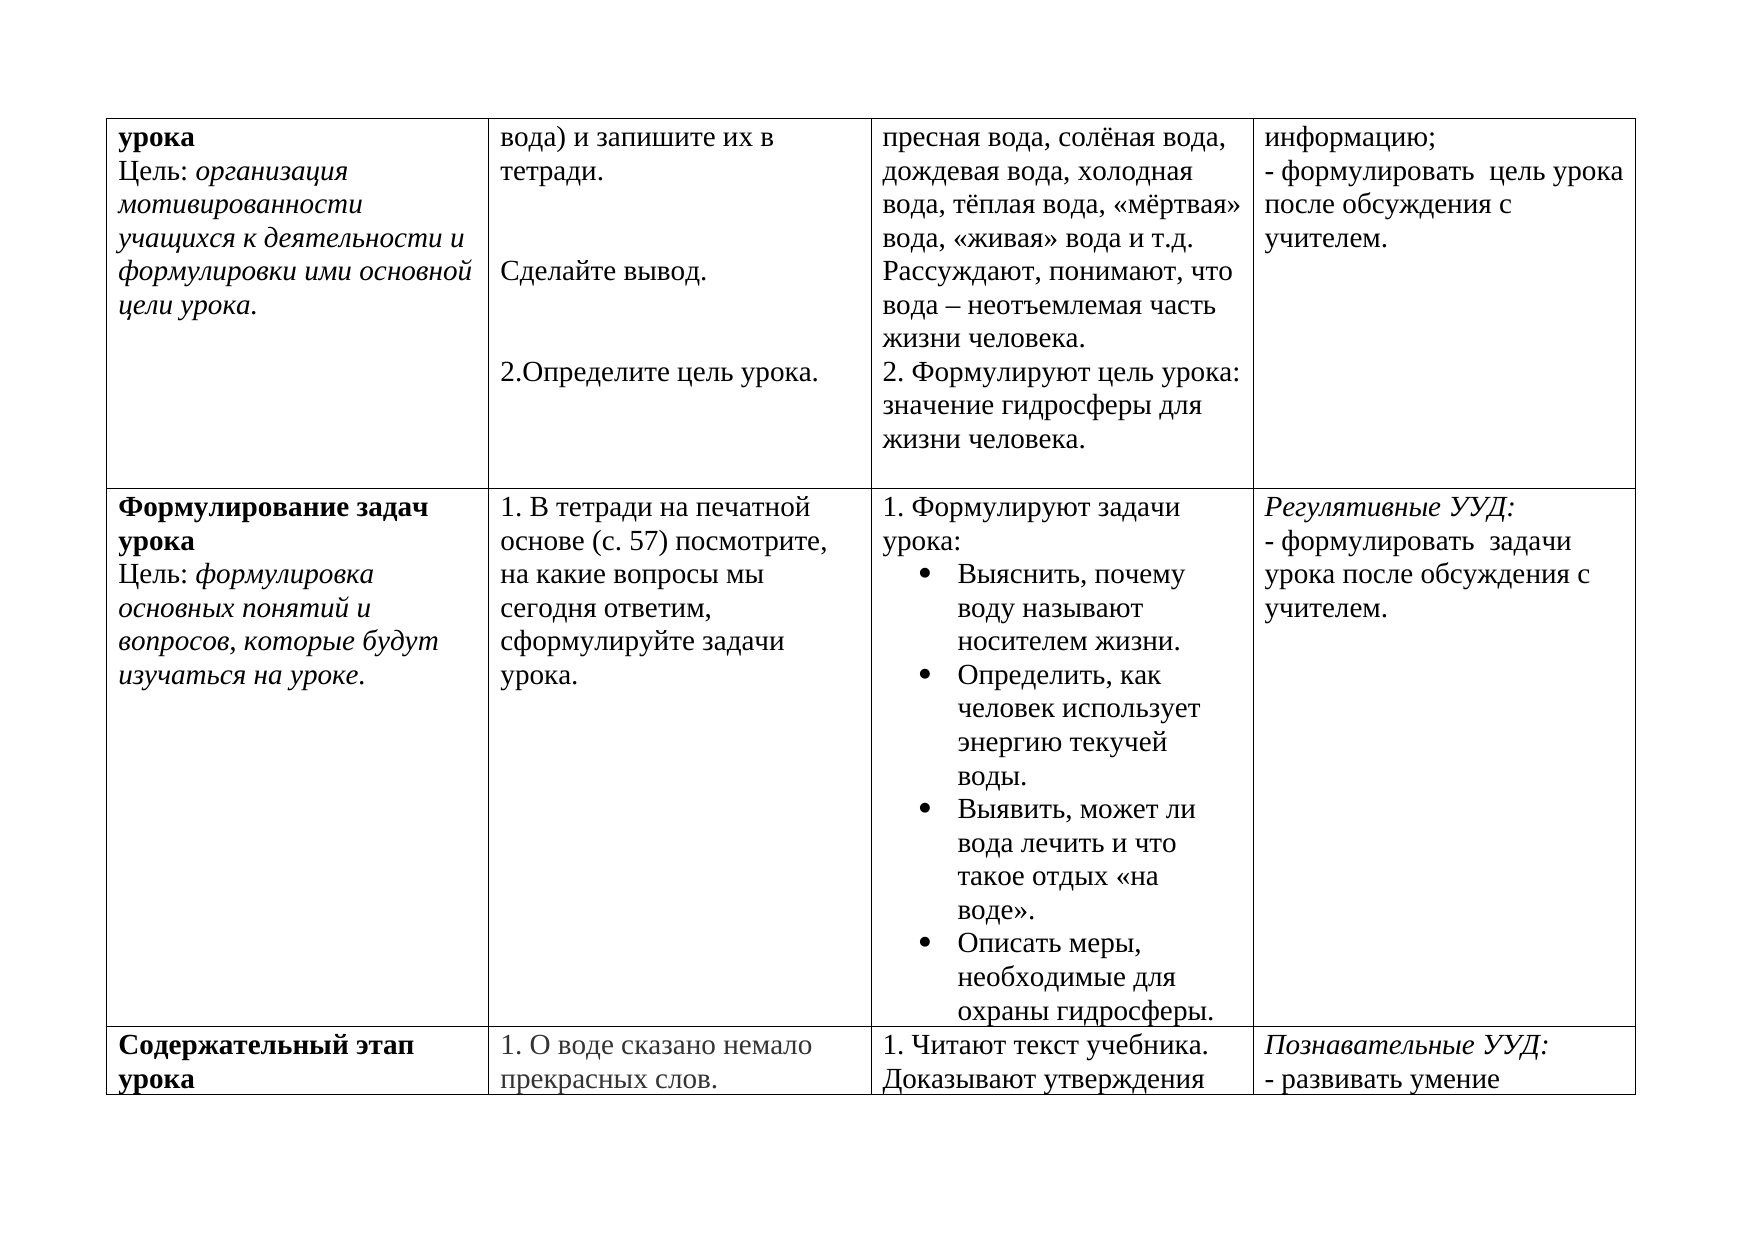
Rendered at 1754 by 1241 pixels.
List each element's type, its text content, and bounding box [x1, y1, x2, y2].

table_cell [489, 119, 871, 488]
table_cell 1. В тетради на печатной основе (с. 57) посмотрите, на какие вопросы мы сегодня ответим, сформулируйте задачи урока. [489, 489, 871, 1026]
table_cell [107, 1027, 488, 1094]
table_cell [1254, 1027, 1635, 1094]
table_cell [107, 119, 488, 488]
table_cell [872, 1027, 1253, 1094]
table_cell Регулятивные УУД: - формулировать задачи урока после обсуждения с учителем. [1254, 489, 1635, 1026]
table_cell 1. Формулируют задачи урока: Выяснить, почему воду называют носителем жизни. Определить, как человек использует энергию текучей воды. Выявить, может ли вода лечить и что такое отдых «на воде». Описать меры, необходимые для охраны гидросферы. [872, 489, 1253, 1026]
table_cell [872, 119, 1253, 488]
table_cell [1254, 119, 1635, 488]
table_cell Формулирование задач урока Цель: формулировка основных понятий и вопросов, которые будут изучаться на уроке. [107, 489, 488, 1026]
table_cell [489, 1027, 871, 1094]
